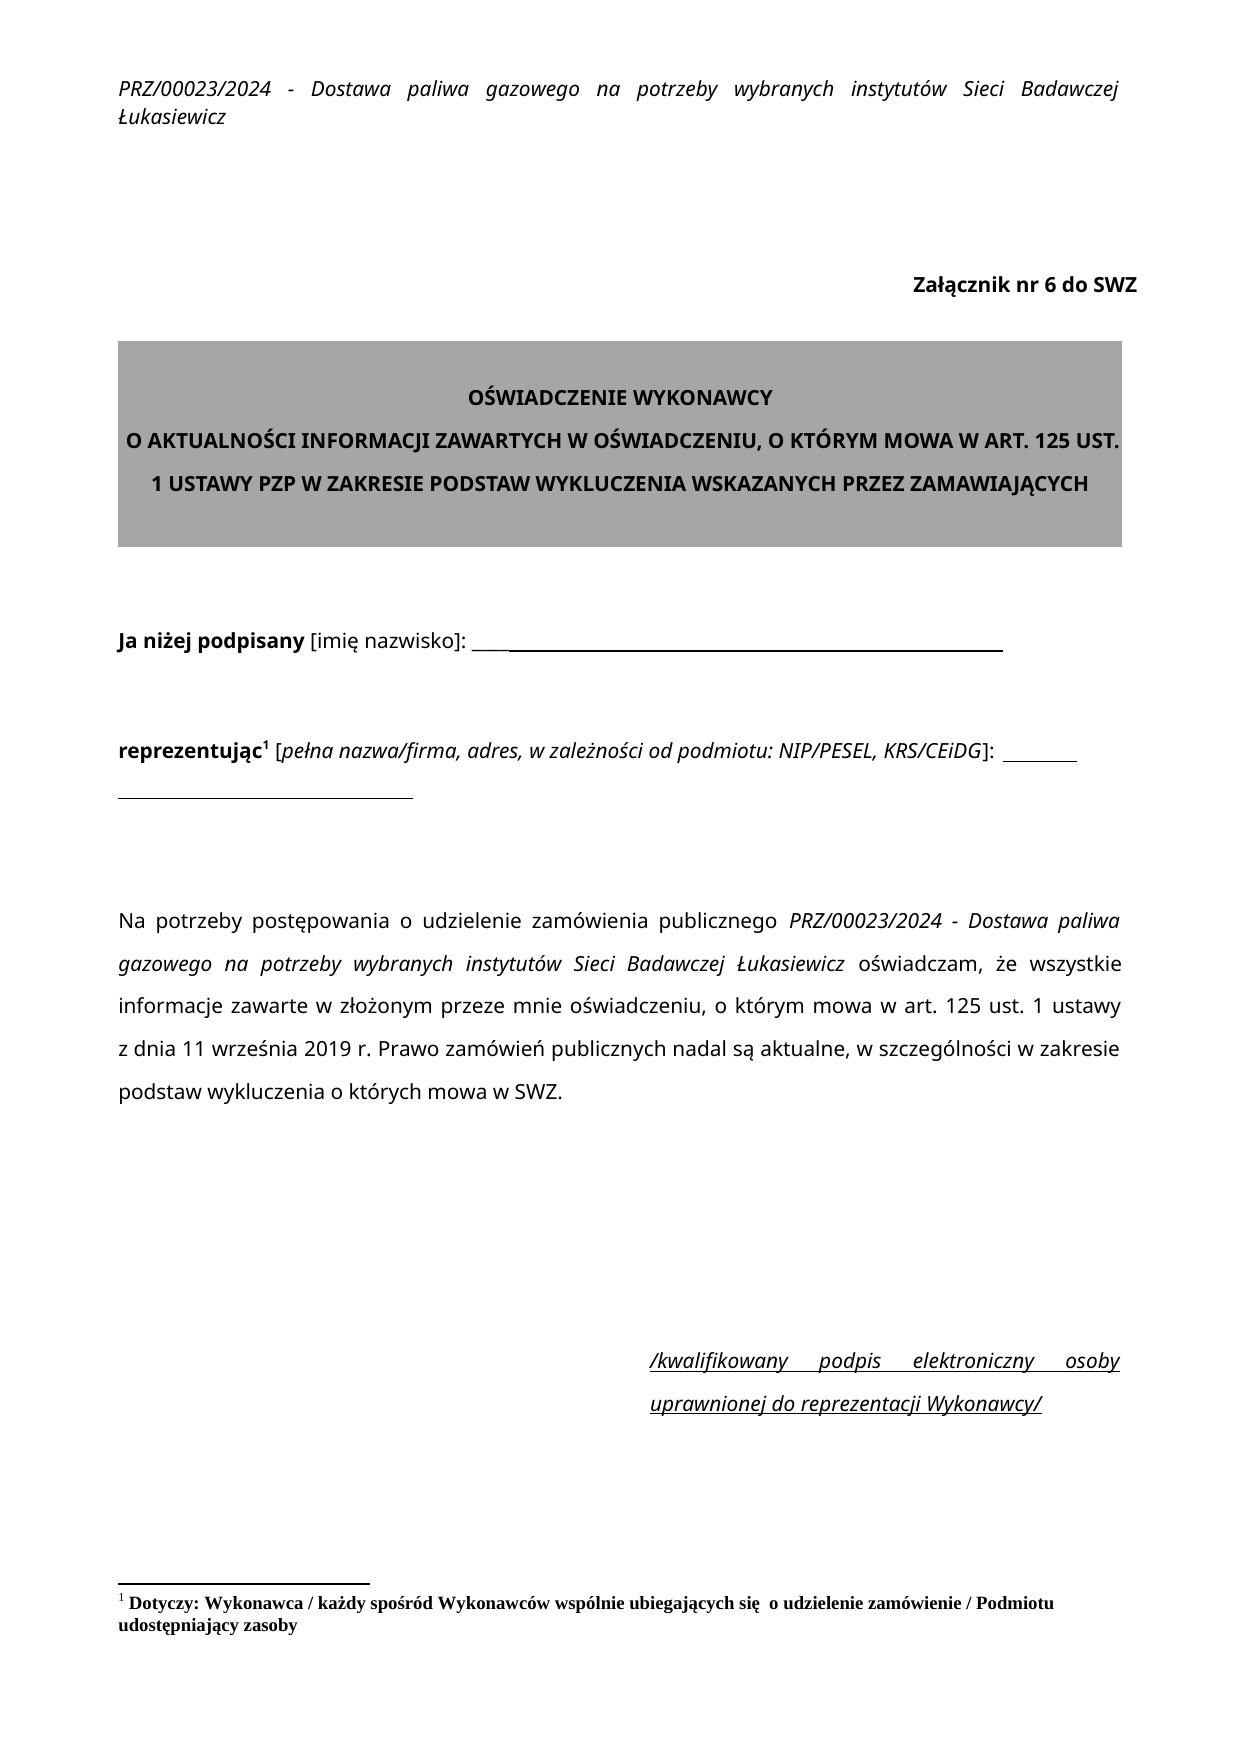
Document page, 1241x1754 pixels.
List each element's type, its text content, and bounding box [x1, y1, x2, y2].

text /kwalifikowany podpis elektroniczny osoby uprawnionej do reprezentacji Wykonawcy/ [650, 1346, 1122, 1417]
list reprezentując [pełna nazwa/firma, adres, w zależności od podmiotu: NIP/PESEL, KRS/CEiDG]: [118, 737, 1122, 802]
list Ja niżej podpisany [imię nazwisko]: ____ [118, 626, 1122, 654]
text O AKTUALNOŚCI INFORMACJI ZAWARTYCH W OŚWIADCZENIU, O KTÓRYM MOWA W ART. 125 UST. 1 USTAWY PZP W ZAKRESIE PODSTAW WYKLUCZENIA WSKAZANYCH PRZEZ ZAMAWIAJĄCych [118, 426, 1122, 497]
text OŚWIADCZENIE WYKONAWCY [118, 383, 1122, 412]
text Na potrzeby postępowania o udzielenie zamówienia publicznego PRZ/00023/2024 - Dostawa paliwa gazowego na potrzeby wybranych instytutów Sieci Badawczej Łukasiewicz oświadczam, że wszystkie informacje zawarte w złożonym przeze mnie oświadczeniu, o którym mowa w art. 125 ust. 1 ustawy z dnia 11 września 2019 r. Prawo zamówień publicznych nadal są aktualne, w szczególności w zakresie podstaw wykluczenia o których mowa w SWZ. [118, 906, 1122, 1105]
text Załącznik nr 6 do SWZ [118, 270, 1137, 298]
